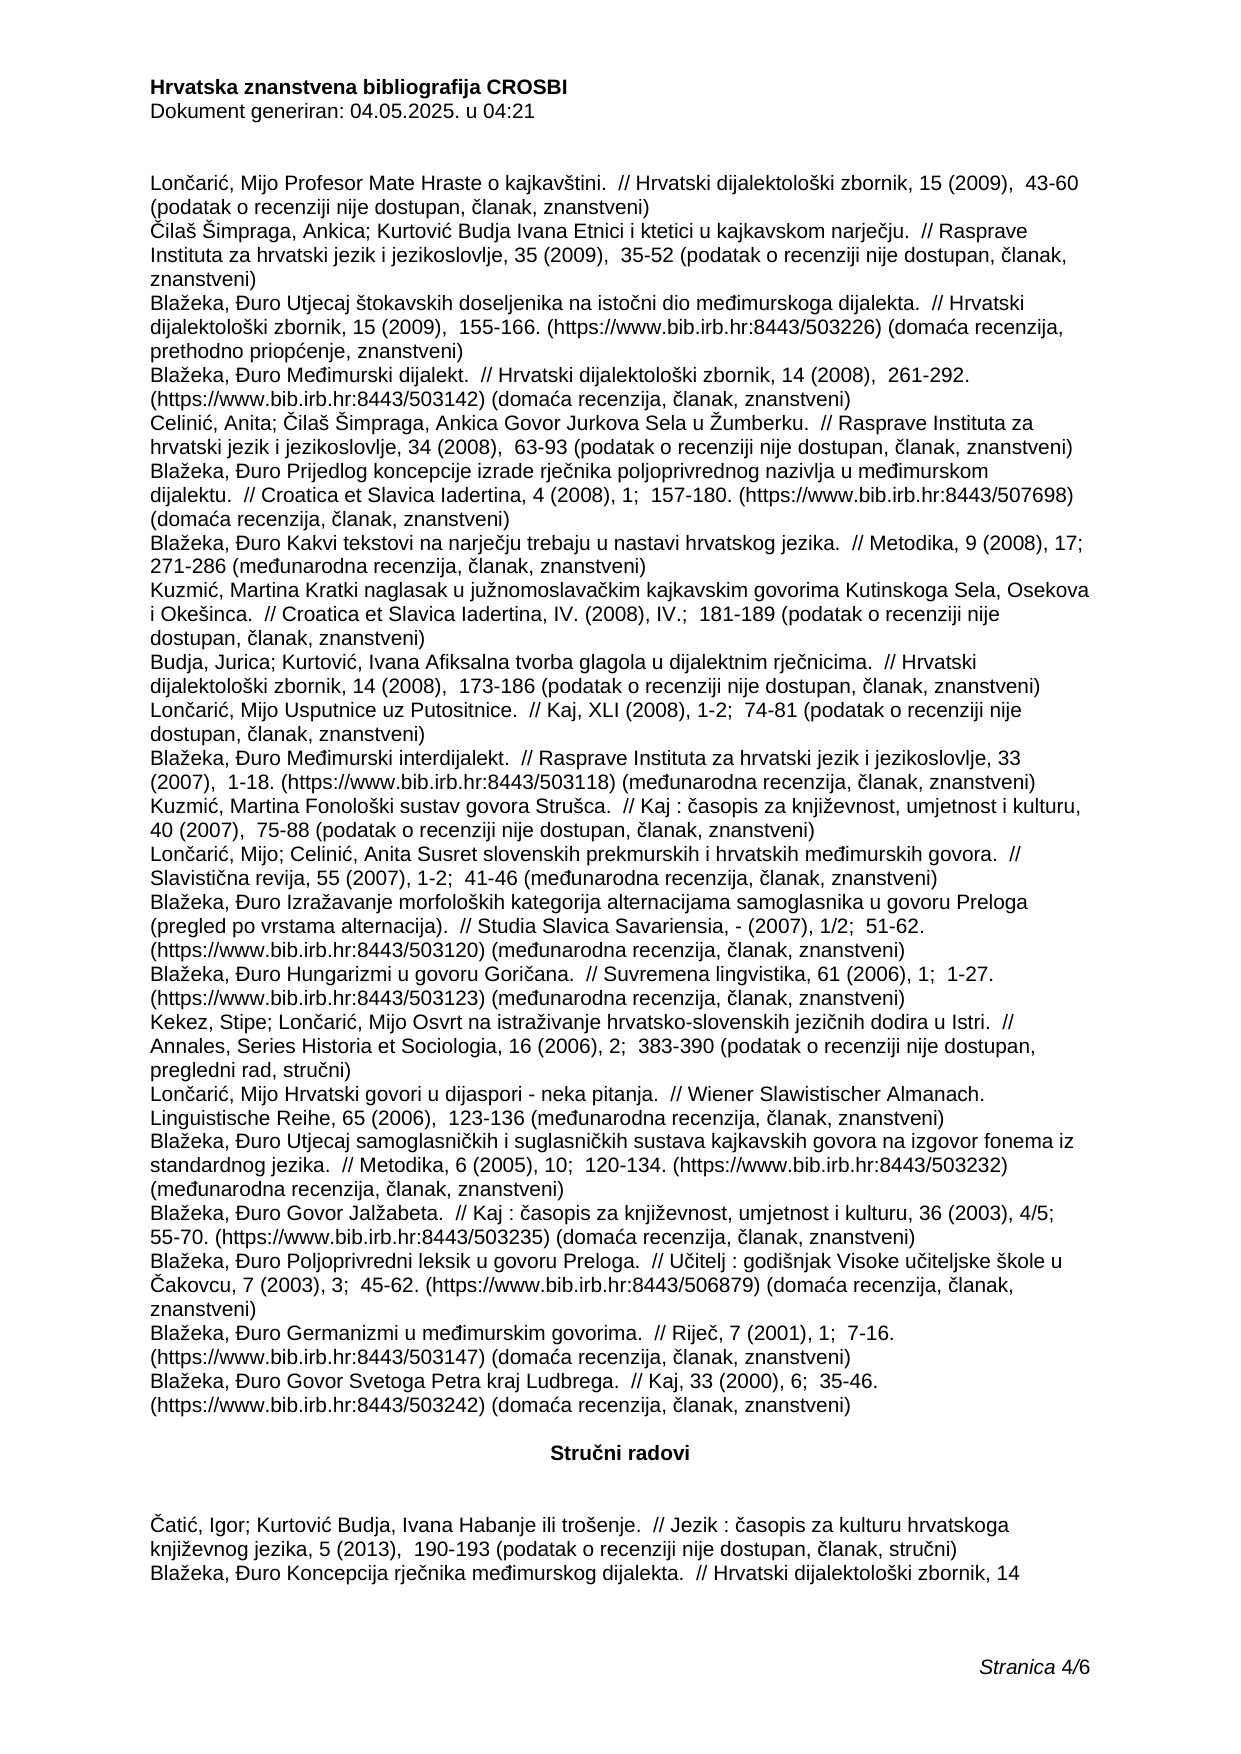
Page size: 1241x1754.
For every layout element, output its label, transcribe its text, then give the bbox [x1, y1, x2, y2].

text Kuzmić, Martina [150, 578, 1090, 650]
text Blažeka, Đuro [150, 1129, 1090, 1201]
text Lončarić, Mijo [150, 1081, 1090, 1129]
text Blažeka, Đuro [150, 1369, 1090, 1417]
text Blažeka, Đuro [150, 1561, 1090, 1584]
text Blažeka, Đuro [150, 458, 1090, 530]
text Kekez, Stipe; Lončarić, Mijo [150, 1009, 1090, 1081]
text Lončarić, Mijo [150, 171, 1090, 219]
text Blažeka, Đuro [150, 890, 1090, 962]
text Kuzmić, Martina [150, 794, 1090, 842]
text Blažeka, Đuro [150, 962, 1090, 1009]
text Blažeka, Đuro [150, 746, 1090, 794]
text Celinić, Anita; Čilaš Šimpraga, Ankica [150, 411, 1090, 458]
text Lončarić, Mijo [150, 698, 1090, 746]
subtitle Stručni radovi [150, 1441, 1090, 1465]
text Čilaš Šimpraga, Ankica; Kurtović Budja Ivana [150, 219, 1090, 291]
text Blažeka, Đuro [150, 1321, 1090, 1369]
text Lončarić, Mijo; Celinić, Anita [150, 842, 1090, 890]
text Blažeka, Đuro [150, 1201, 1090, 1249]
text Budja, Jurica; Kurtović, Ivana [150, 650, 1090, 698]
text Blažeka, Đuro [150, 530, 1090, 578]
text Blažeka, Đuro [150, 363, 1090, 411]
text Blažeka, Đuro [150, 291, 1090, 363]
text Blažeka, Đuro [150, 1249, 1090, 1321]
text Čatić, Igor; Kurtović Budja, Ivana [150, 1513, 1090, 1561]
